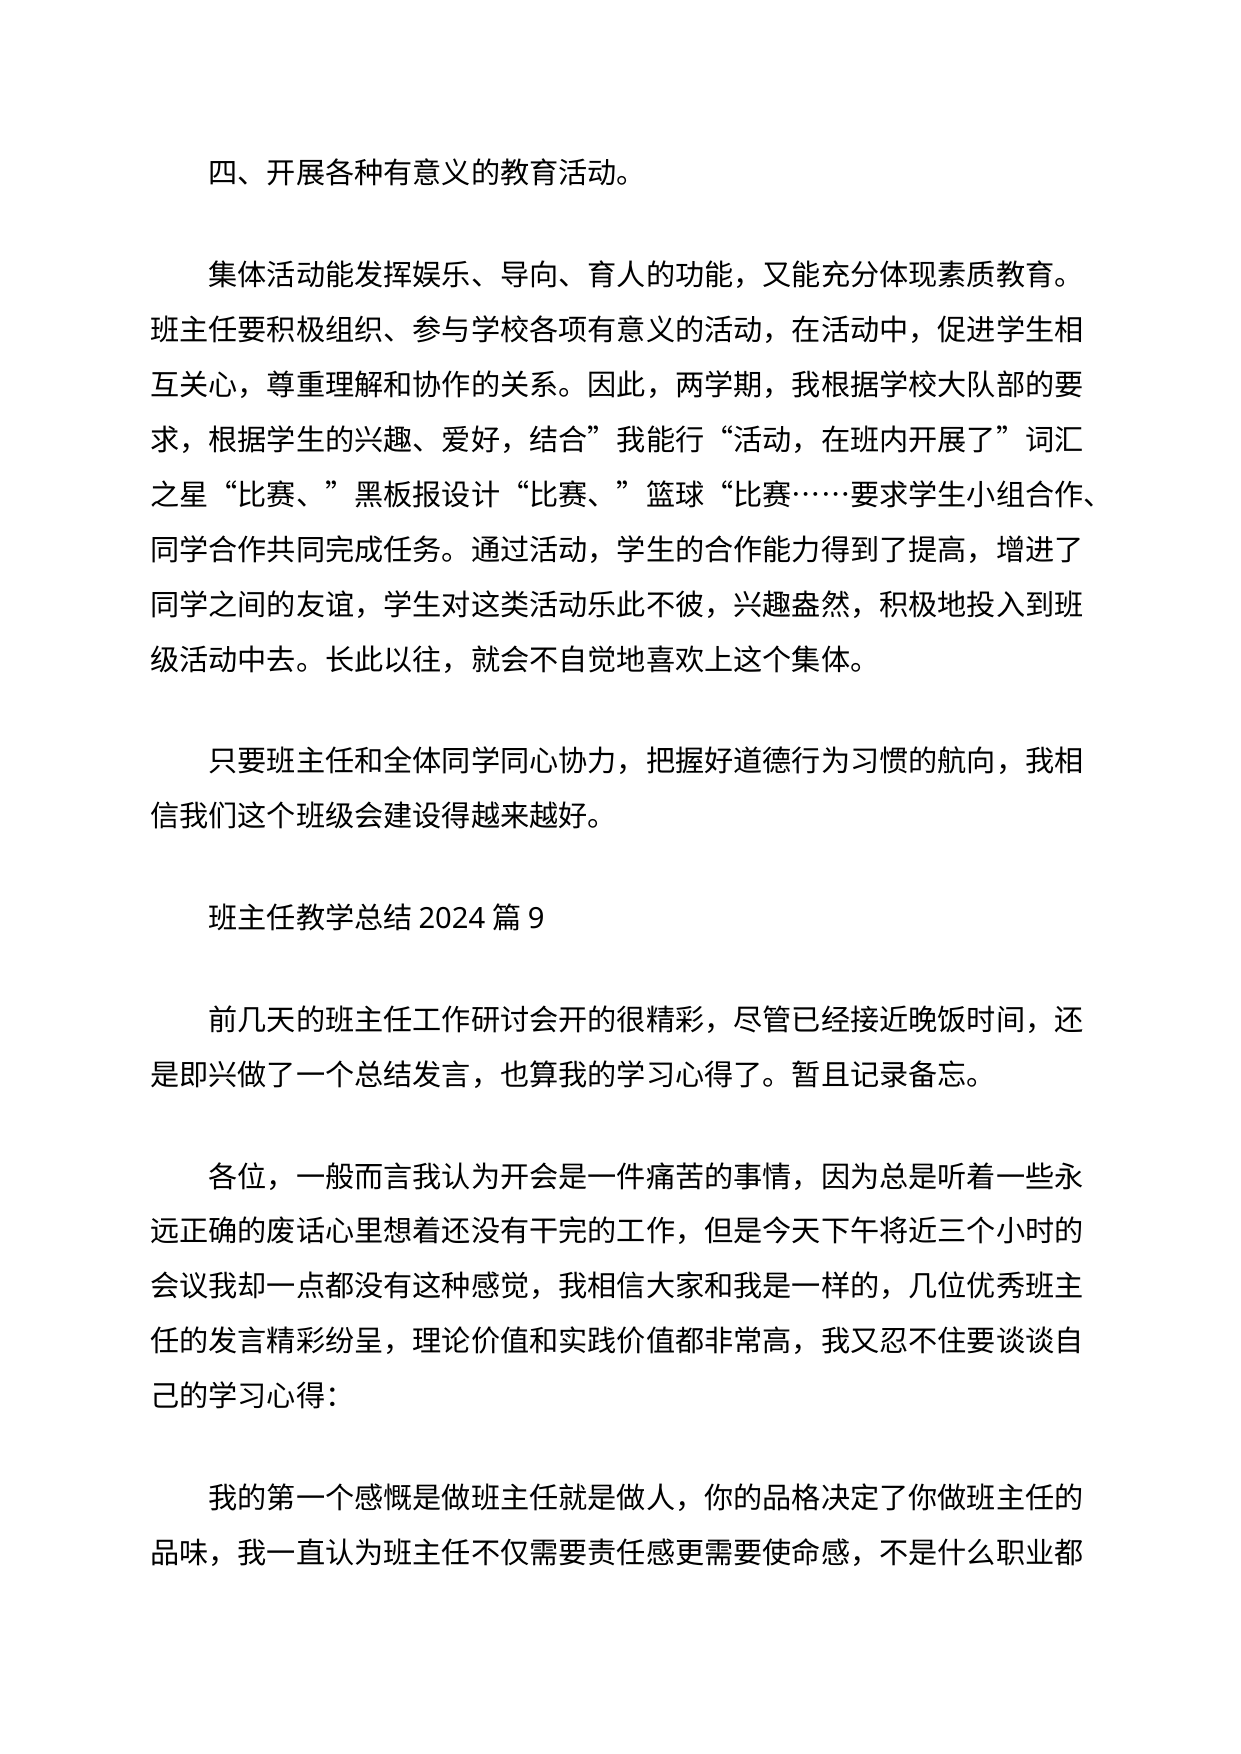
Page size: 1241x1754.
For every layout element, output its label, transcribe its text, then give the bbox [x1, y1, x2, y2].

text 四、开展各种有意义的教育活动。 [150, 150, 1090, 192]
text 班主任教学总结2024 篇9 [150, 894, 1090, 937]
text 前几天的班主任工作研讨会开的很精彩，尽管已经接近晚饭时间，还是即兴做了一个总结发言，也算我的学习心得了。暂且记录备忘。 [150, 996, 1090, 1094]
text 各位，一般而言我认为开会是一件痛苦的事情，因为总是听着一些永远正确的废话心里想着还没有干完的工作，但是今天下午将近三个小时的会议我却一点都没有这种感觉，我相信大家和我是一样的，几位优秀班主任的发言精彩纷呈，理论价值和实践价值都非常高，我又忍不住要谈谈自己的学习心得： [150, 1153, 1090, 1415]
text 集体活动能发挥娱乐、导向、育人的功能，又能充分体现素质教育。班主任要积极组织、参与学校各项有意义的活动，在活动中，促进学生相互关心，尊重理解和协作的关系。因此，两学期，我根据学校大队部的要求，根据学生的兴趣、爱好，结合”我能行“活动，在班内开展了”词汇之星“比赛、”黑板报设计“比赛、”篮球“比赛……要求学生小组合作、同学合作共同完成任务。通过活动，学生的合作能力得到了提高，增进了同学之间的友谊，学生对这类活动乐此不彼，兴趣盎然，积极地投入到班级活动中去。长此以往，就会不自觉地喜欢上这个集体。 [150, 252, 1090, 678]
text 只要班主任和全体同学同心协力，把握好道德行为习惯的航向，我相信我们这个班级会建设得越来越好。 [150, 738, 1090, 835]
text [150, 1474, 1090, 1572]
